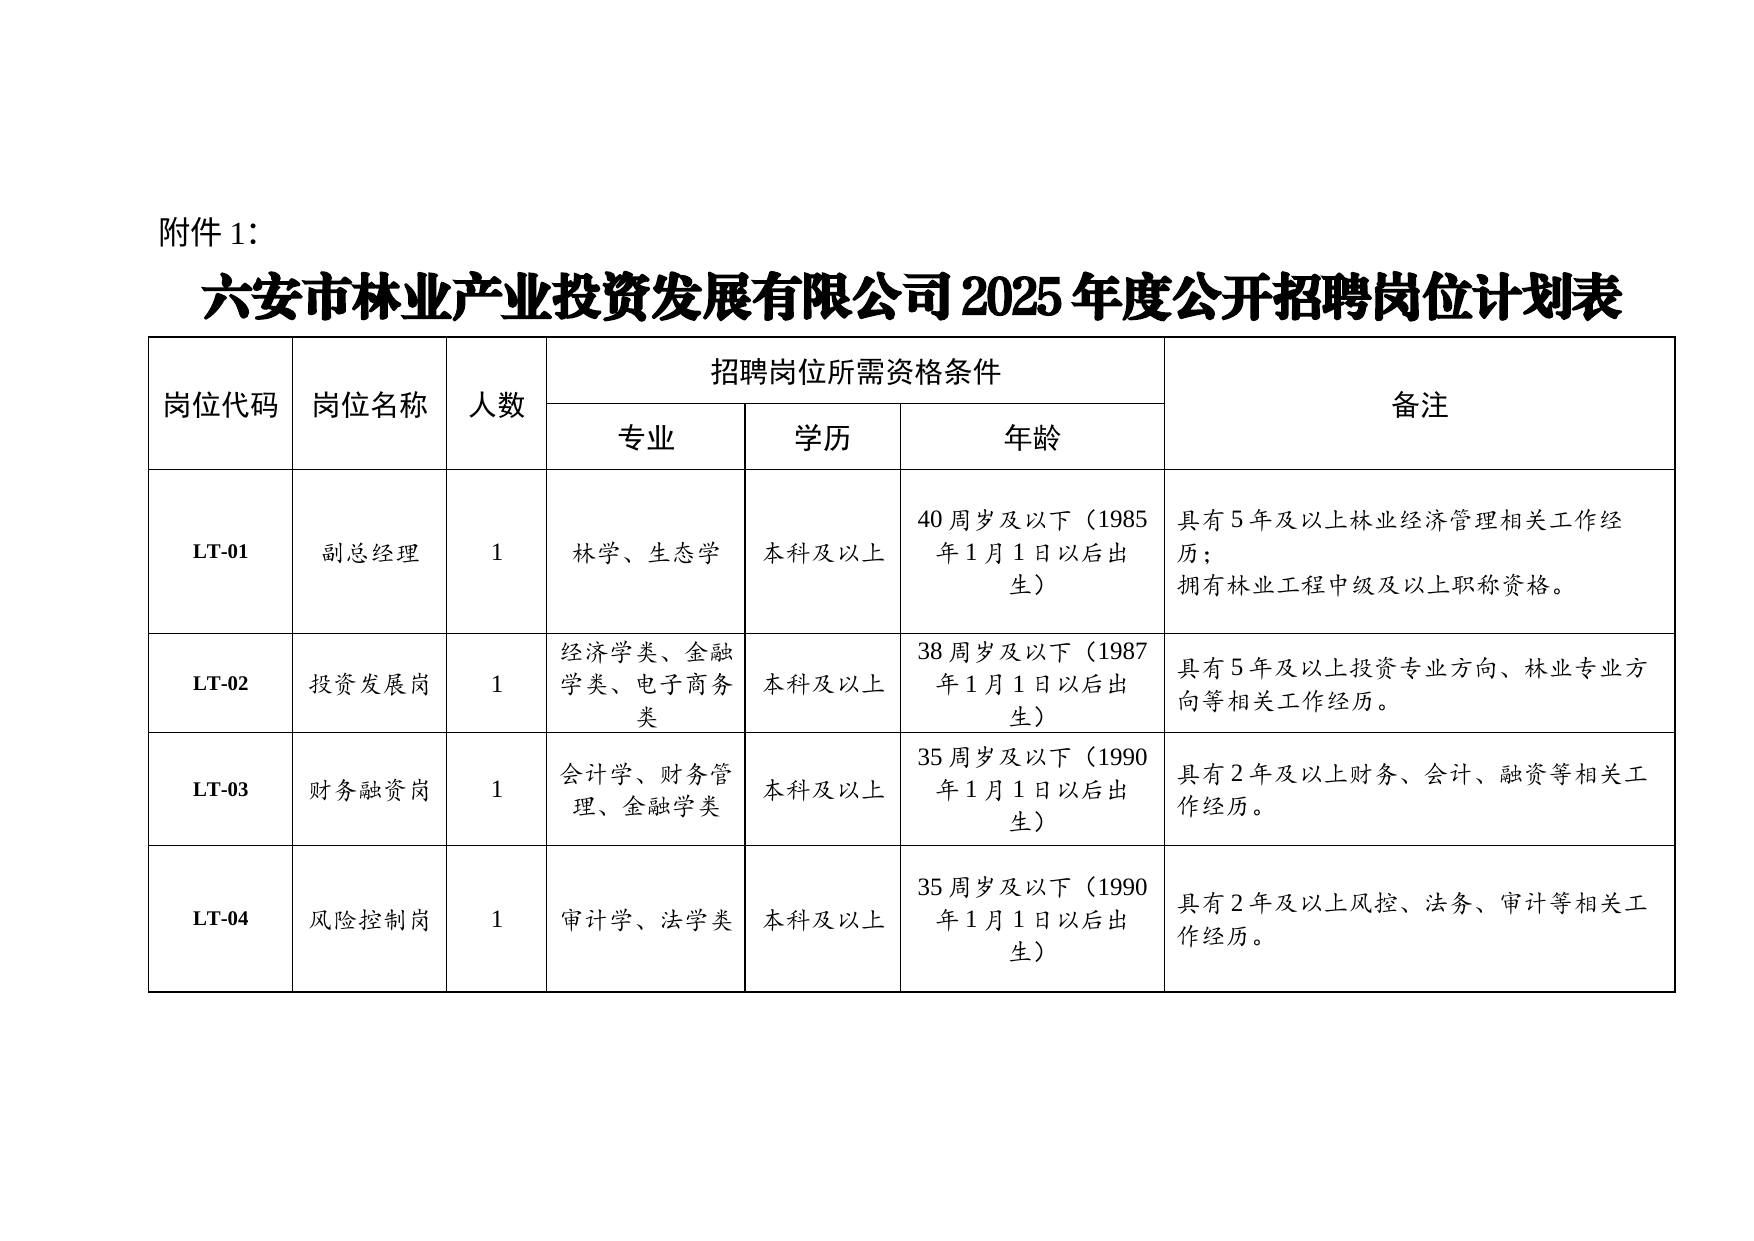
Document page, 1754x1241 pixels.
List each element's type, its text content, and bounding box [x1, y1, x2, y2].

table_cell 1 [447, 846, 546, 991]
table_cell 具有5年及以上投资专业方向、林业专业方向等相关工作经历。 [1165, 634, 1674, 732]
table_cell 备注 [1165, 338, 1674, 468]
table_cell 1 [447, 634, 546, 732]
table_cell 1 [447, 470, 546, 633]
table_cell 40周岁及以下（1985年1月1日以后出生） [901, 470, 1164, 633]
table_cell 35周岁及以下（1990年1月1日以后出生） [901, 733, 1164, 844]
table_cell 学历 [746, 404, 900, 468]
table_cell 年龄 [901, 404, 1164, 468]
table_cell 风险控制岗 [293, 846, 446, 991]
table_cell 本科及以上 [746, 470, 900, 633]
table_cell 岗位代码 [149, 338, 292, 468]
list 附件1： [150, 198, 1604, 263]
table_cell 会计学、财务管理、金融学类 [547, 733, 744, 844]
table_cell LT-01 [149, 470, 292, 633]
table_cell 岗位名称 [293, 338, 446, 468]
table_cell 招聘岗位所需资格条件 [547, 338, 1164, 402]
table_cell 本科及以上 [746, 733, 900, 844]
table_cell LT-02 [149, 634, 292, 732]
table_cell 具有2年及以上财务、会计、融资等相关工作经历。 [1165, 733, 1674, 844]
table_cell 本科及以上 [746, 846, 900, 991]
table_cell LT-03 [149, 733, 292, 844]
table_cell 财务融资岗 [293, 733, 446, 844]
table_cell 35周岁及以下（1990年1月1日以后出生） [901, 846, 1164, 991]
table_cell 投资发展岗 [293, 634, 446, 732]
table_cell 38周岁及以下（1987年1月1日以后出生） [901, 634, 1164, 732]
table_cell LT-04 [149, 846, 292, 991]
table_cell 人数 [447, 338, 546, 468]
table_cell 审计学、法学类 [547, 846, 744, 991]
table_cell 林学、生态学 [547, 470, 744, 633]
table_header 六安市林业产业投资发展有限公司2025年度公开招聘岗位计划表 [149, 263, 1675, 336]
table_cell 经济学类、金融学类、电子商务类 [547, 634, 744, 732]
table_cell 副总经理 [293, 470, 446, 633]
table_cell 1 [447, 733, 546, 844]
table_cell 具有2年及以上风控、法务、审计等相关工作经历。 [1165, 846, 1674, 991]
table_cell 具有5年及以上林业经济管理相关工作经历； 拥有林业工程中级及以上职称资格。 [1165, 470, 1674, 633]
table_cell 专业 [547, 404, 744, 468]
table_cell 本科及以上 [746, 634, 900, 732]
